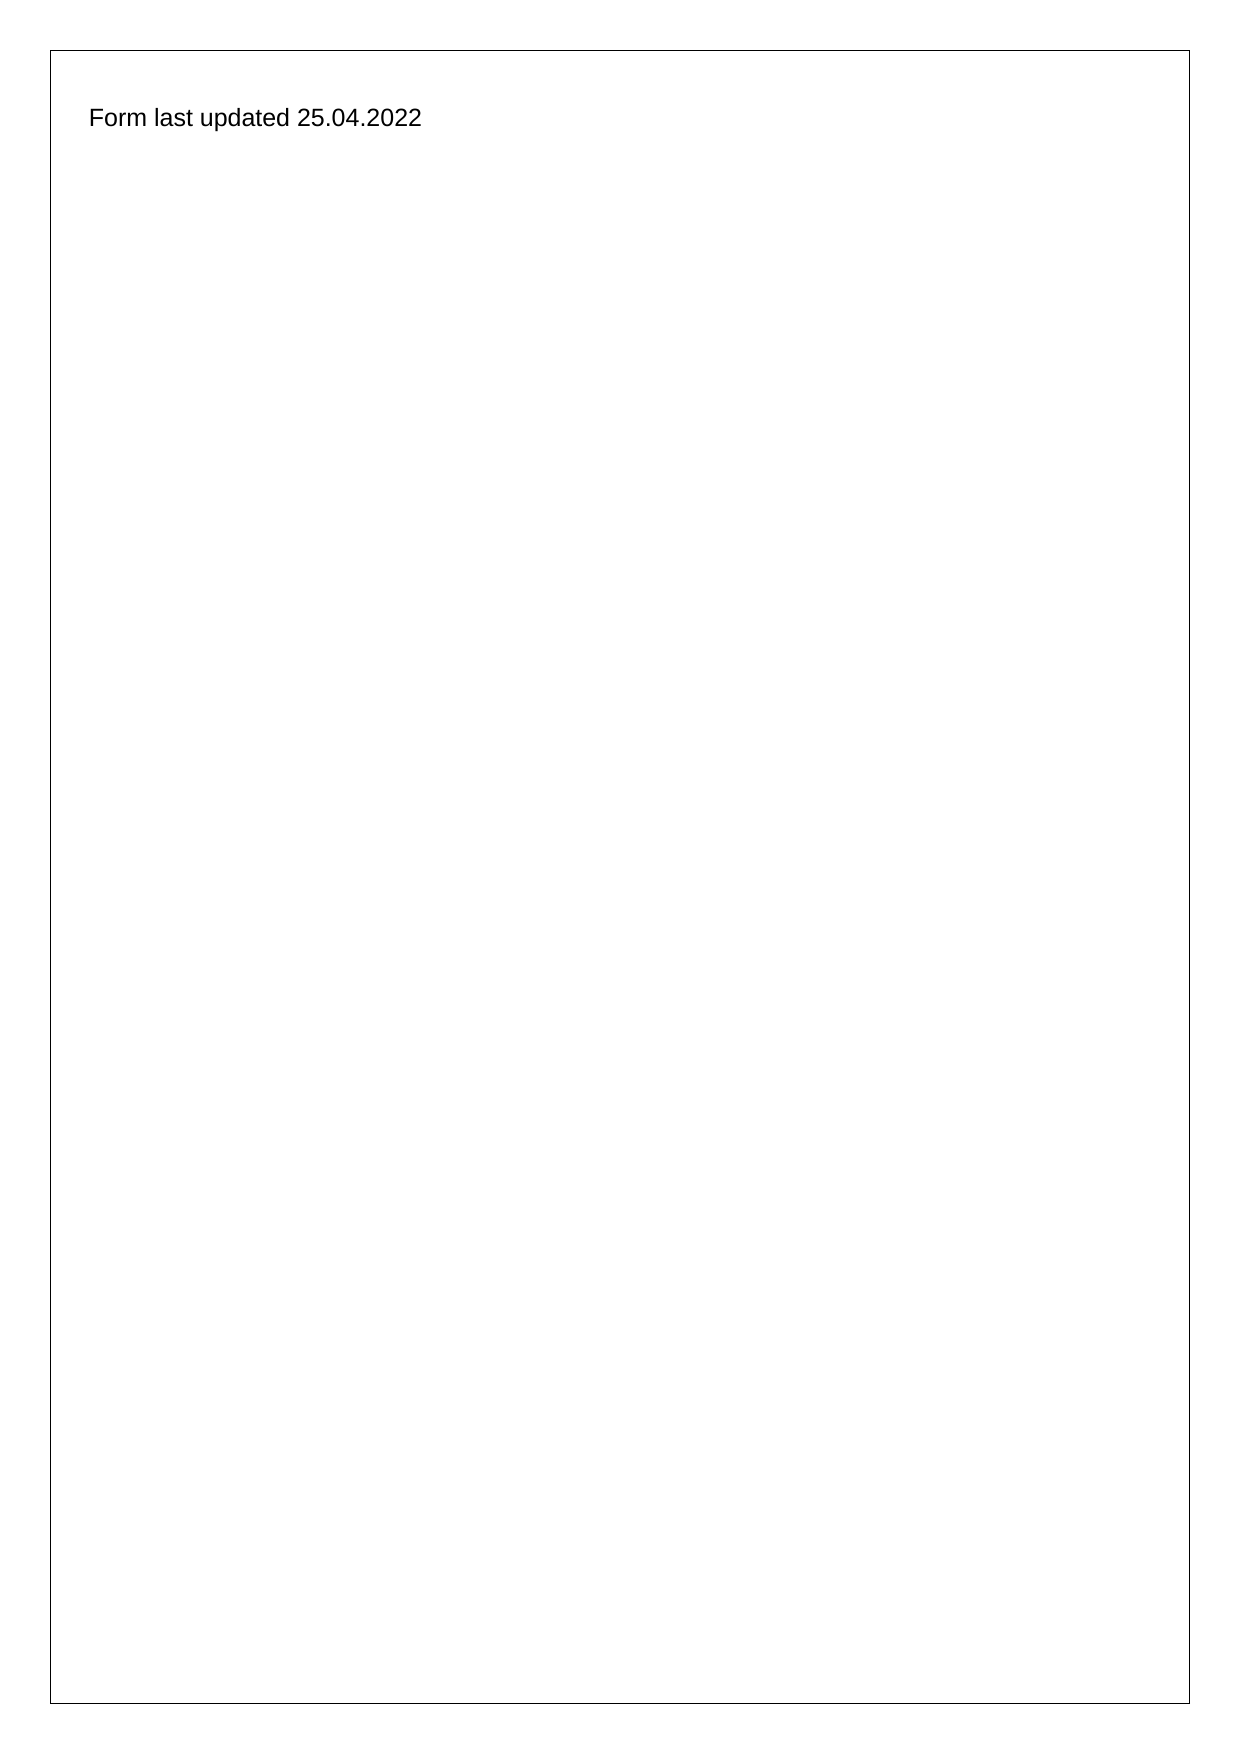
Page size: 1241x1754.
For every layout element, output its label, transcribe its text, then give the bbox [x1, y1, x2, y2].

text Form last updated 25.04.2022 [89, 103, 1152, 131]
